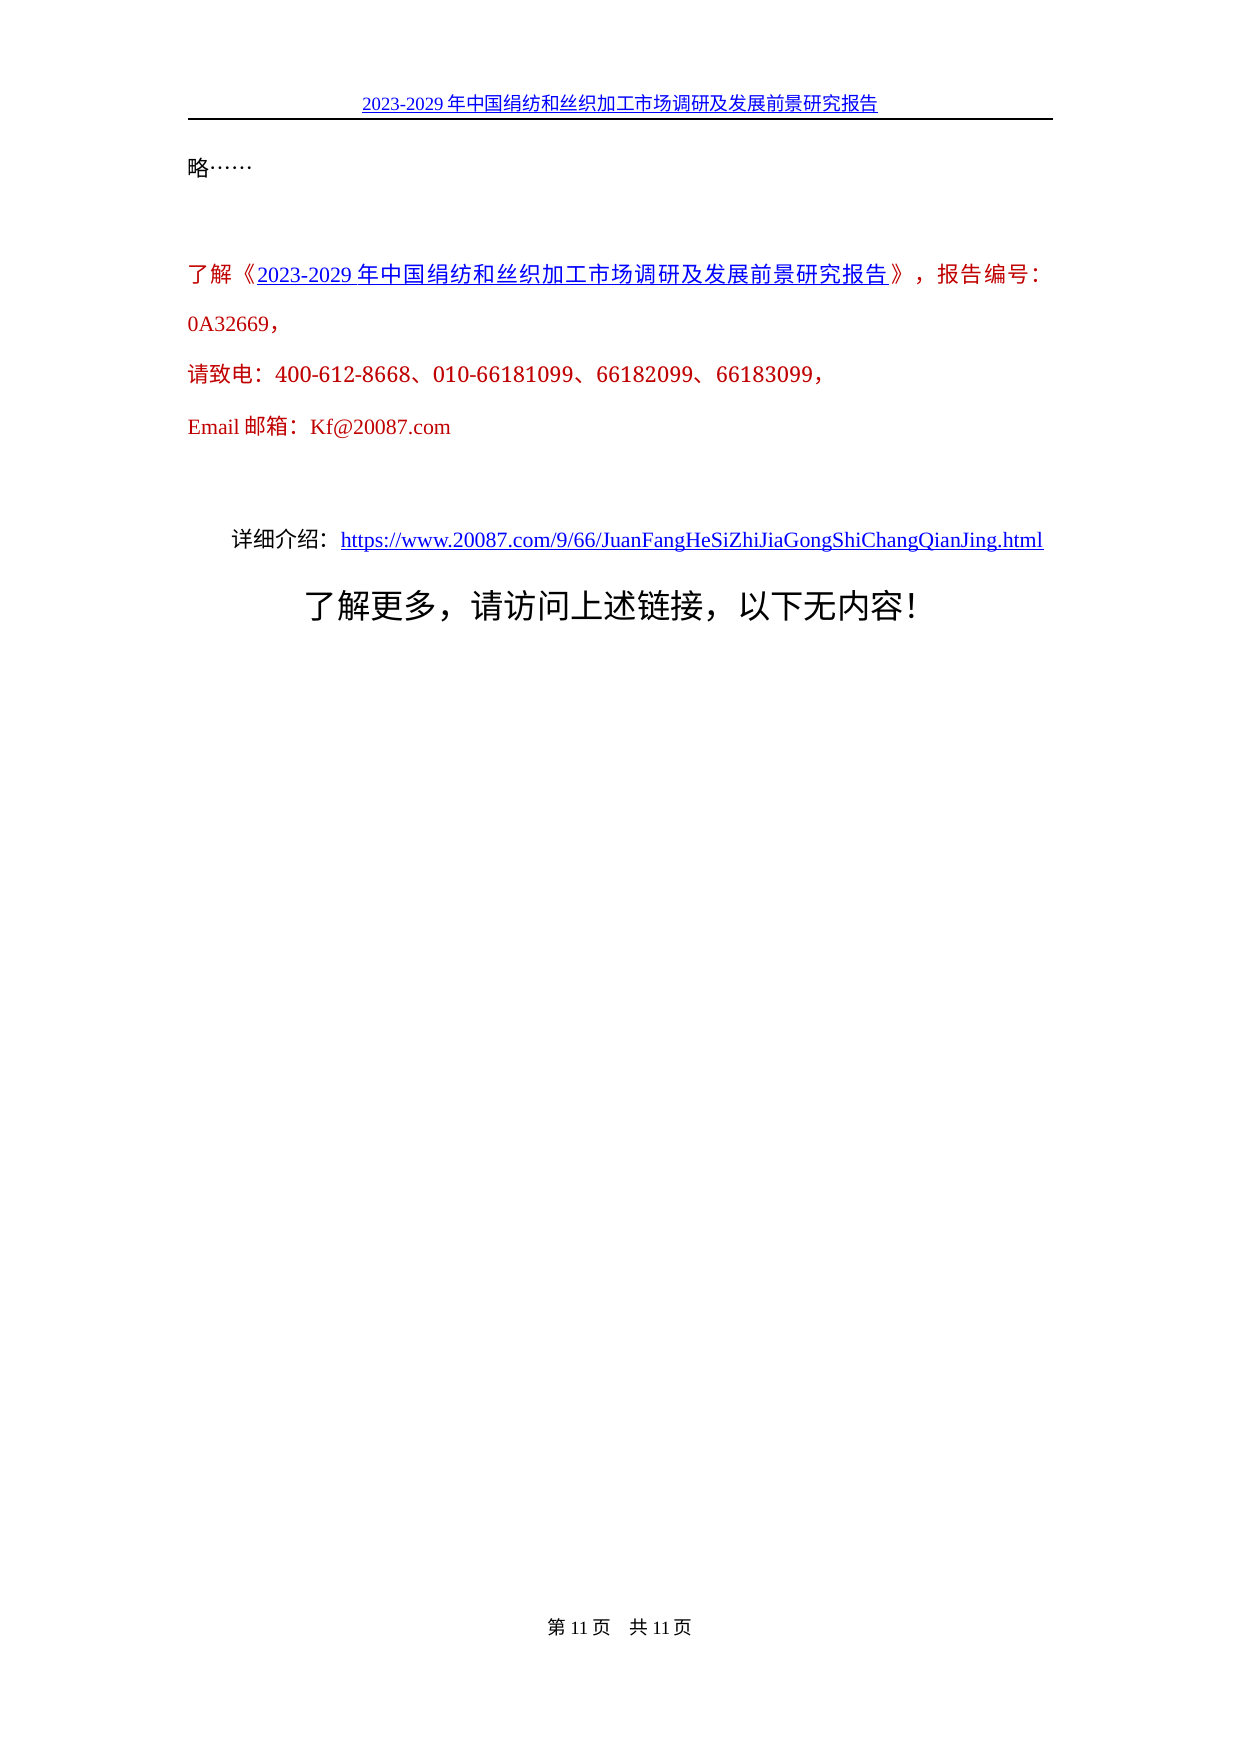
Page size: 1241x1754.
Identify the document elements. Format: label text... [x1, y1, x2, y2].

text Email邮箱：Kf@20087.com [187, 408, 1053, 441]
text 请致电：400-612-8668、010-66181099、66182099、66183099， [187, 357, 1053, 389]
text 了解《2023-2029年中国绢纺和丝织加工市场调研及发展前景研究报告》，报告编号：0A32669， [187, 257, 1053, 338]
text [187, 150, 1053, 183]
title 了解更多，请访问上述链接，以下无内容！ [187, 571, 1053, 636]
text 详细介绍：https://www.20087.com/9/66/JuanFangHeSiZhiJiaGongShiChangQianJing.html [187, 521, 1053, 554]
